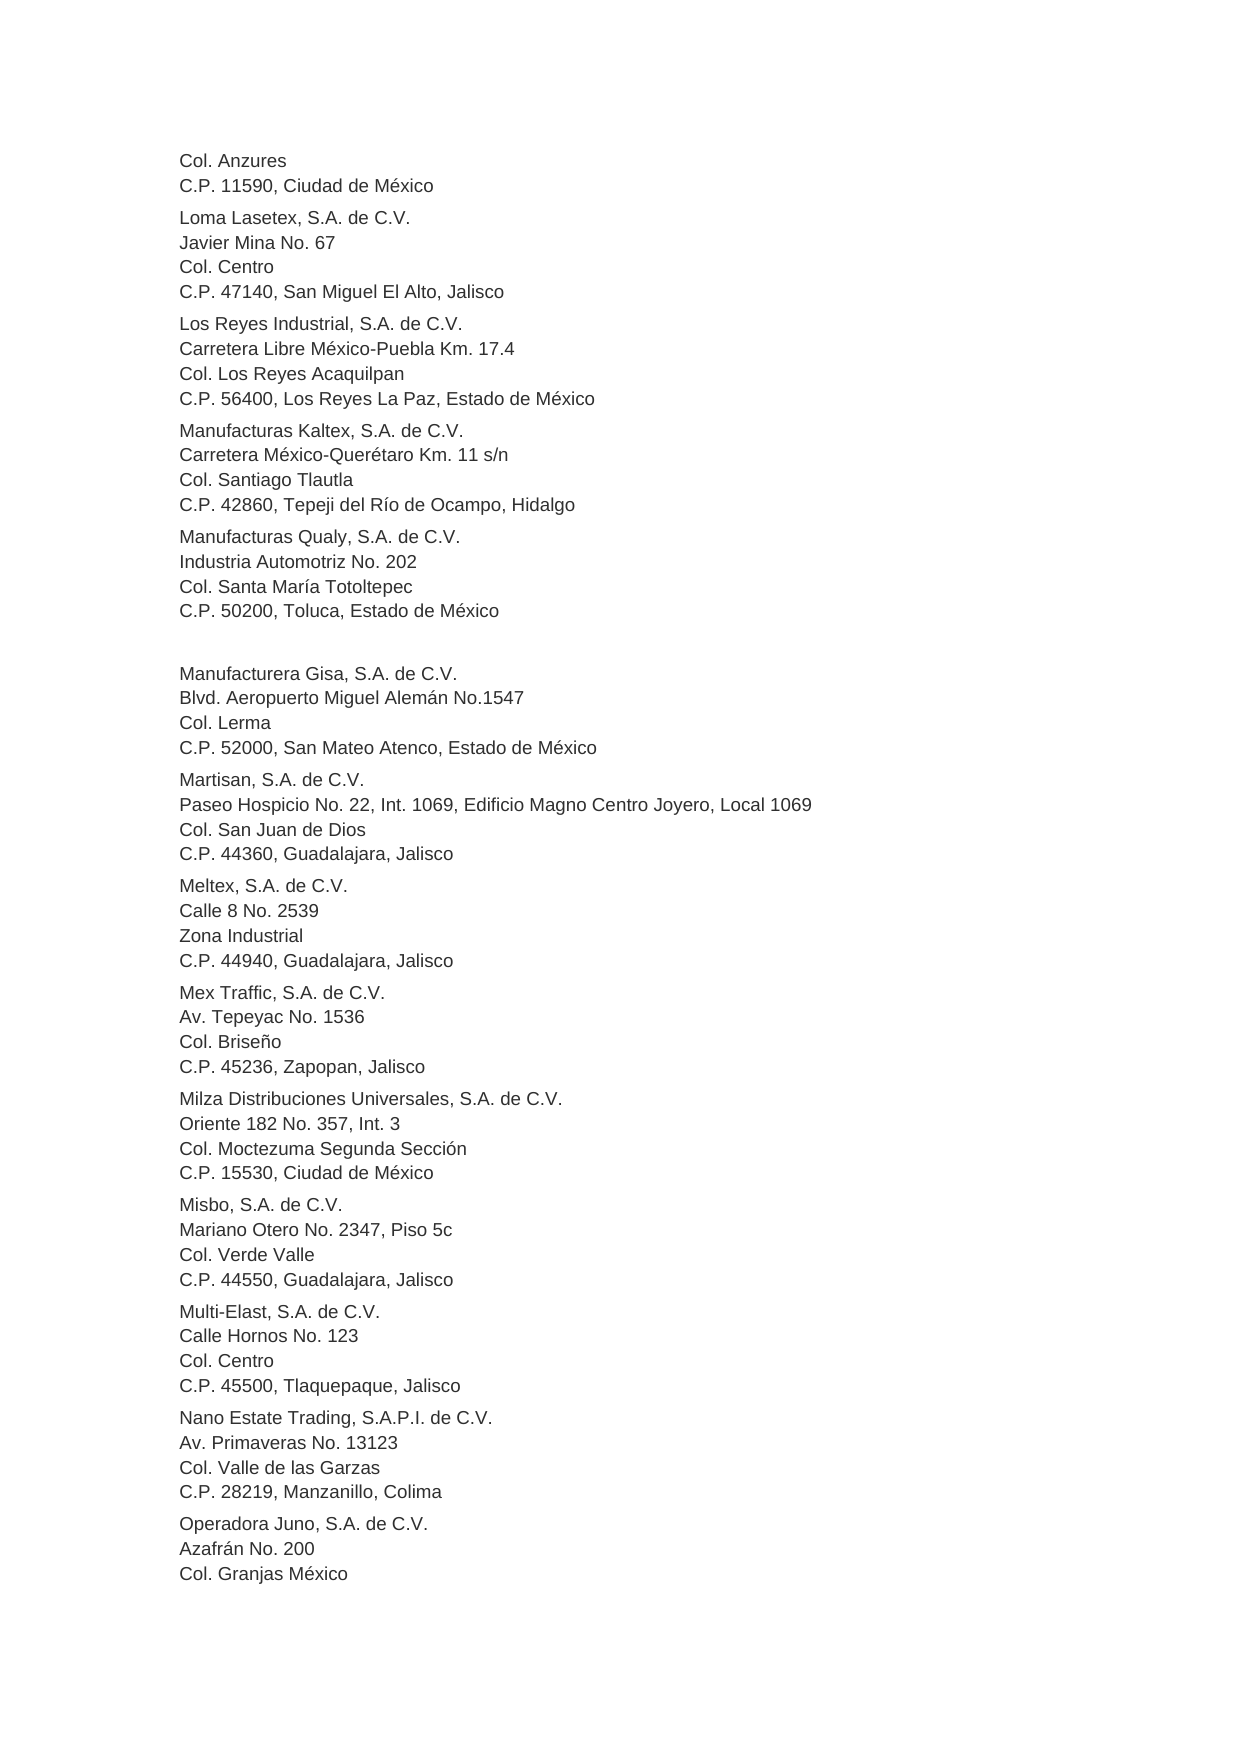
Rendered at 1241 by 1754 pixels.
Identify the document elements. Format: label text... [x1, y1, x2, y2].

text Meltex, S.A. de C.V. [150, 875, 1090, 897]
text C.P. 50200, Toluca, Estado de México [150, 600, 1090, 622]
text Col. San Juan de Dios [150, 818, 1090, 840]
text Zona Industrial [150, 925, 1090, 946]
text Operadora Juno, S.A. de C.V. [150, 1513, 1090, 1535]
text Blvd. Aeropuerto Miguel Alemán No.1547 [150, 687, 1090, 709]
text Col. Briseño [150, 1031, 1090, 1053]
text Calle 8 No. 2539 [150, 900, 1090, 921]
text Los Reyes Industrial, S.A. de C.V. [150, 313, 1090, 335]
text Loma Lasetex, S.A. de C.V. [150, 207, 1090, 228]
text C.P. 45236, Zapopan, Jalisco [150, 1056, 1090, 1077]
text C.P. 45500, Tlaquepaque, Jalisco [150, 1375, 1090, 1396]
text Col. Anzures [150, 150, 1090, 172]
text Carretera Libre México-Puebla Km. 17.4 [150, 338, 1090, 359]
text Col. Verde Valle [150, 1244, 1090, 1265]
text Col. Centro [150, 256, 1090, 278]
text C.P. 44940, Guadalajara, Jalisco [150, 949, 1090, 971]
text Col. Santiago Tlautla [150, 469, 1090, 491]
text Multi-Elast, S.A. de C.V. [150, 1301, 1090, 1322]
text Col. Centro [150, 1350, 1090, 1372]
text Industria Automotriz No. 202 [150, 551, 1090, 572]
text Milza Distribuciones Universales, S.A. de C.V. [150, 1088, 1090, 1109]
text Javier Mina No. 67 [150, 232, 1090, 253]
text C.P. 44360, Guadalajara, Jalisco [150, 843, 1090, 865]
text Mariano Otero No. 2347, Piso 5c [150, 1219, 1090, 1241]
text Manufacturera Gisa, S.A. de C.V. [150, 662, 1090, 684]
text Col. Granjas México [150, 1563, 1090, 1584]
text Oriente 182 No. 357, Int. 3 [150, 1113, 1090, 1134]
text Nano Estate Trading, S.A.P.I. de C.V. [150, 1407, 1090, 1428]
text Col. Moctezuma Segunda Sección [150, 1137, 1090, 1159]
text Av. Primaveras No. 13123 [150, 1432, 1090, 1453]
text C.P. 47140, San Miguel El Alto, Jalisco [150, 281, 1090, 303]
text Manufacturas Kaltex, S.A. de C.V. [150, 419, 1090, 441]
text Col. Lerma [150, 712, 1090, 733]
text Azafrán No. 200 [150, 1538, 1090, 1559]
text C.P. 56400, Los Reyes La Paz, Estado de México [150, 387, 1090, 409]
text Calle Hornos No. 123 [150, 1325, 1090, 1347]
text Carretera México-Querétaro Km. 11 s/n [150, 444, 1090, 466]
text Martisan, S.A. de C.V. [150, 769, 1090, 790]
text Col. Valle de las Garzas [150, 1456, 1090, 1478]
text C.P. 15530, Ciudad de México [150, 1162, 1090, 1184]
text Manufacturas Qualy, S.A. de C.V. [150, 526, 1090, 547]
text C.P. 44550, Guadalajara, Jalisco [150, 1268, 1090, 1290]
text C.P. 28219, Manzanillo, Colima [150, 1481, 1090, 1503]
text Col. Santa María Totoltepec [150, 575, 1090, 597]
text Av. Tepeyac No. 1536 [150, 1006, 1090, 1028]
text Misbo, S.A. de C.V. [150, 1194, 1090, 1216]
text Paseo Hospicio No. 22, Int. 1069, Edificio Magno Centro Joyero, Local 1069 [150, 793, 1090, 815]
text Col. Los Reyes Acaquilpan [150, 363, 1090, 384]
text C.P. 42860, Tepeji del Río de Ocampo, Hidalgo [150, 494, 1090, 515]
text C.P. 52000, San Mateo Atenco, Estado de México [150, 737, 1090, 758]
text Mex Traffic, S.A. de C.V. [150, 981, 1090, 1003]
text C.P. 11590, Ciudad de México [150, 175, 1090, 196]
